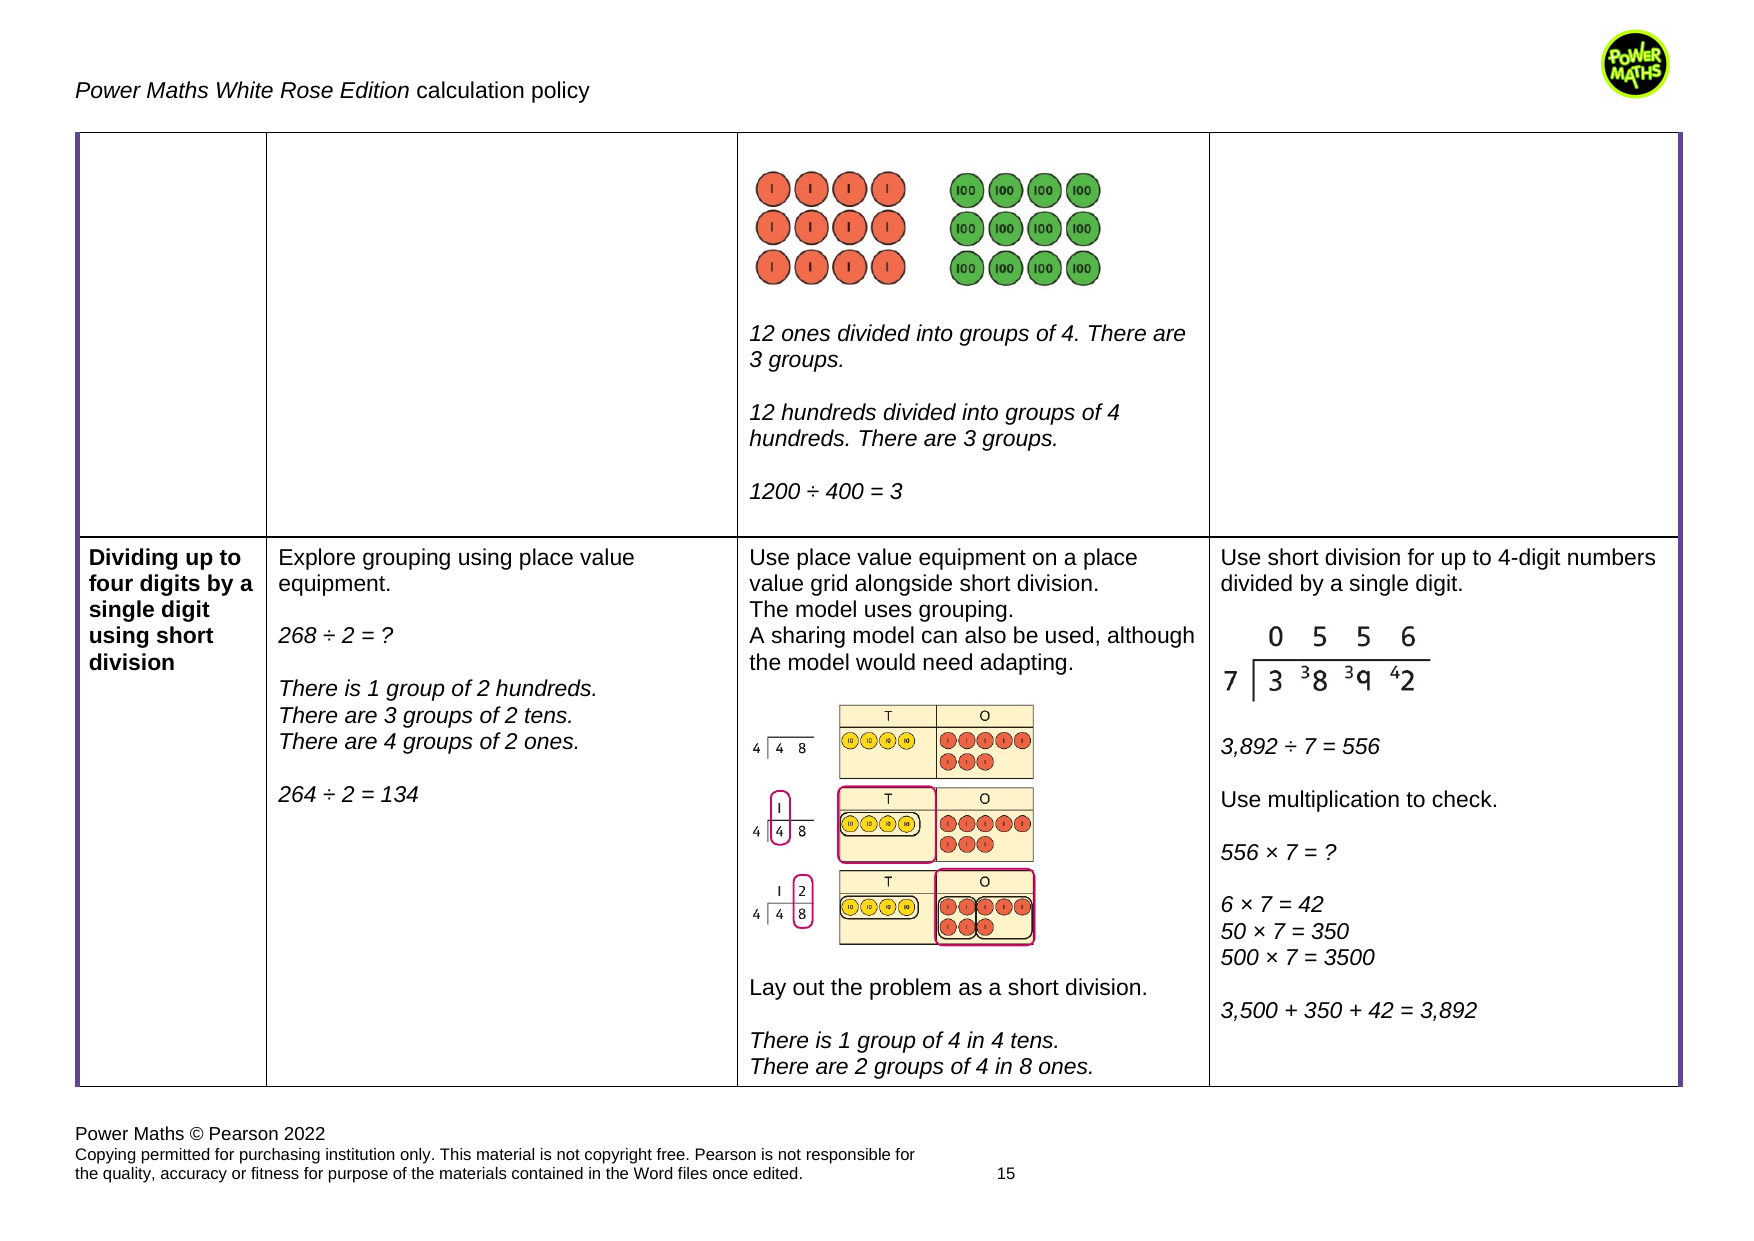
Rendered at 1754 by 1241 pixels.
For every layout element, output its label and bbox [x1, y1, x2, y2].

table_cell [1210, 133, 1678, 536]
picture [749, 165, 1108, 294]
picture [1220, 622, 1435, 707]
picture [749, 701, 1038, 948]
table_cell [80, 538, 266, 1086]
table_cell [1210, 538, 1678, 1086]
table_cell [267, 133, 737, 536]
table_cell [738, 133, 1209, 536]
table_cell [738, 538, 1209, 1086]
table_cell [267, 538, 737, 1086]
table_cell [80, 133, 266, 536]
picture [1600, 29, 1670, 99]
